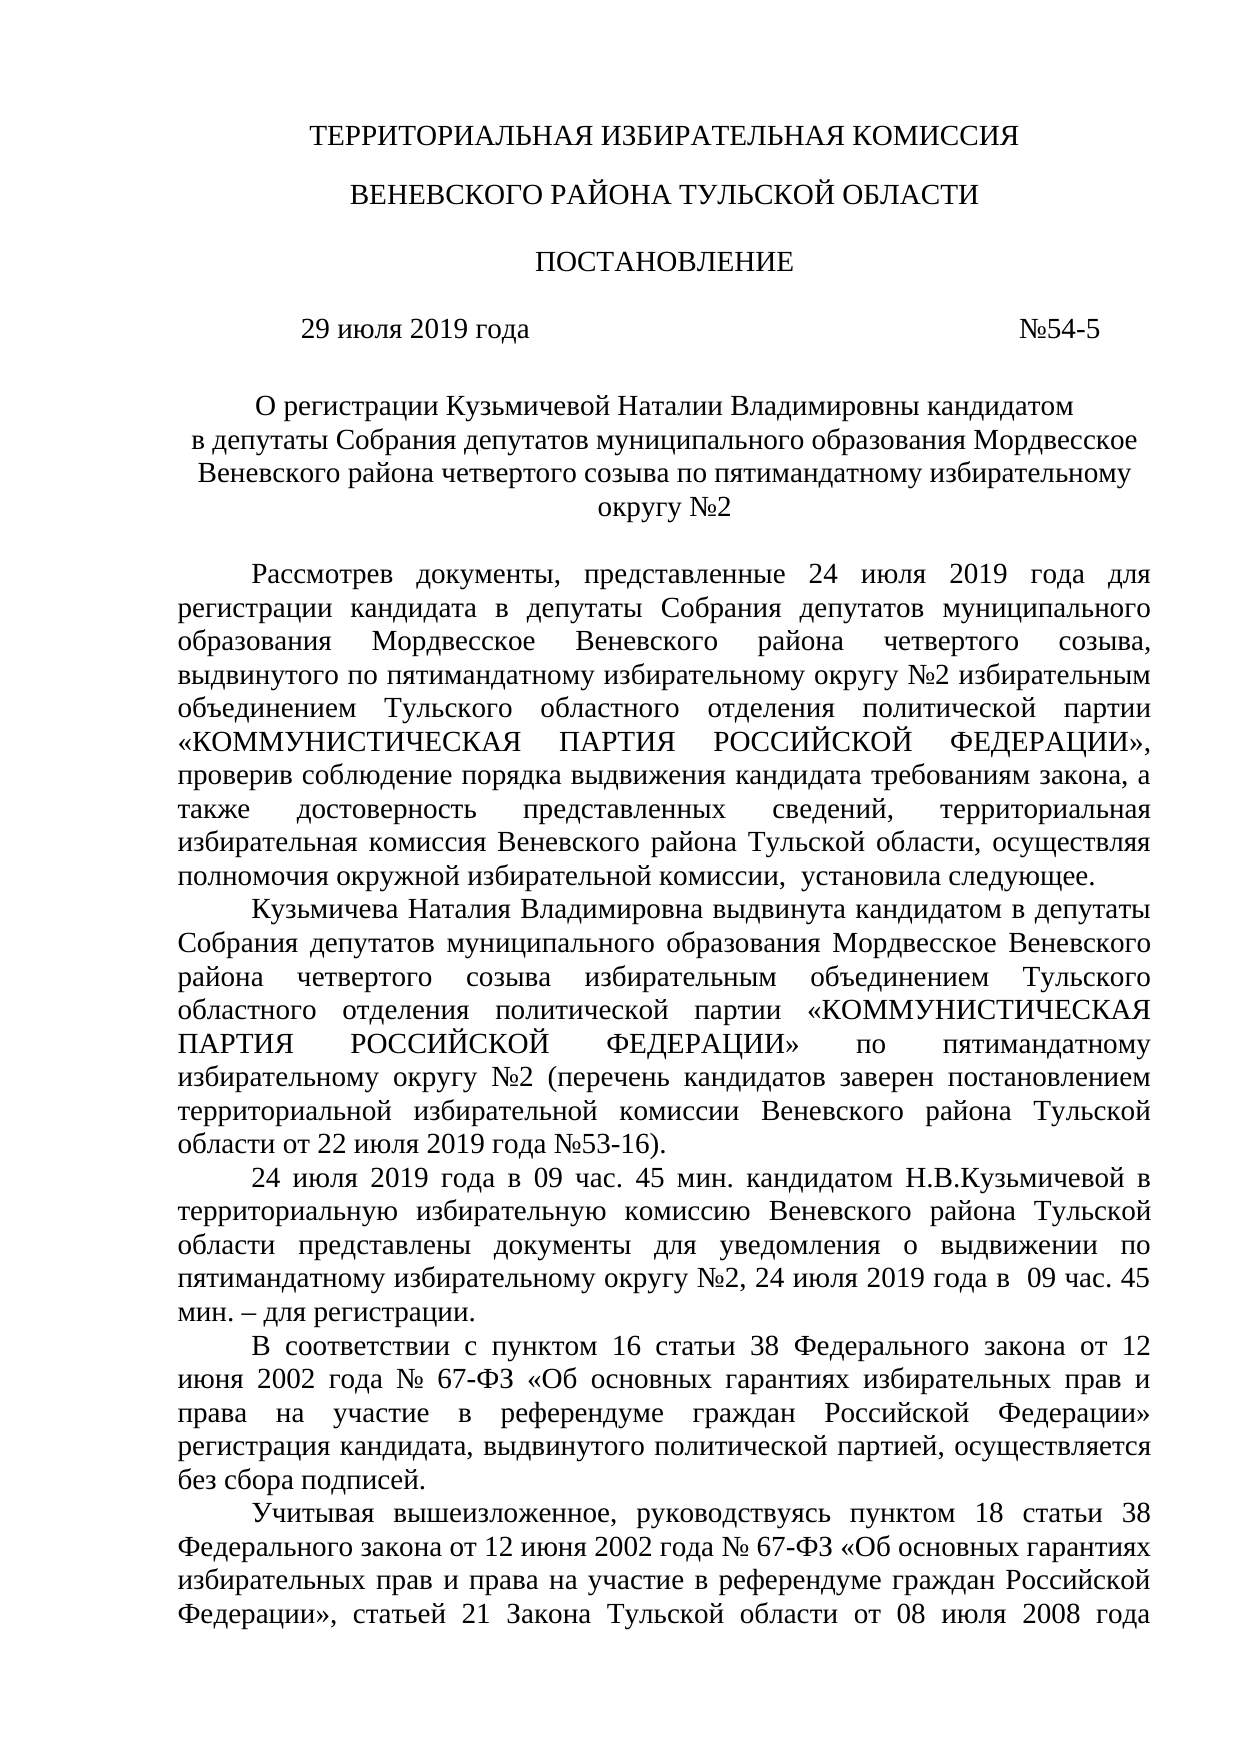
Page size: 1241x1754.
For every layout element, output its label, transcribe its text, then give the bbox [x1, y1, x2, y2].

text ВЕНЕВСКОГО РАЙОНА ТУЛЬСКОЙ ОБЛАСТИ [177, 177, 1152, 211]
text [177, 1495, 1152, 1629]
text ПОСТАНОВЛЕНИЕ [177, 244, 1152, 278]
table_header 29 июля 2019 года [166, 312, 664, 355]
table_header №54-5 [664, 312, 1163, 355]
text ТЕРРИТОРИАЛЬНАЯ ИЗБИРАТЕЛЬНАЯ КОМИССИЯ [177, 118, 1152, 152]
text Рассмотрев документы, представленные 24 июля 2019 года для регистрации кандидата в депутаты Собрания депутатов муниципального образования Мордвесское Веневского района четвертого созыва, выдвинутого по пятимандатному избирательному округу №2 избирательным объединением Тульского областного отделения политической партии «КОММУНИСТИЧЕСКАЯ ПАРТИЯ РОССИЙСКОЙ ФЕДЕРАЦИИ», проверив соблюдение порядка выдвижения кандидата требованиям закона, а также достоверность представленных сведений, территориальная избирательная комиссия Веневского района Тульской области, осуществляя полномочия окружной избирательной комиссии, установила следующее. [177, 556, 1152, 892]
text в депутаты Собрания депутатов муниципального образования Мордвесское Веневского района четвертого созыва по пятимандатному избирательному округу №2 [177, 422, 1152, 523]
text 24 июля 2019 года в 09 час. 45 мин. кандидатом Н.В.Кузьмичевой в территориальную избирательную комиссию Веневского района Тульской области представлены документы для уведомления о выдвижении по пятимандатному избирательному округу №2, 24 июля 2019 года в 09 час. 45 мин. – для регистрации. [177, 1160, 1152, 1328]
text Кузьмичева Наталия Владимировна выдвинута кандидатом в депутаты Собрания депутатов муниципального образования Мордвесское Веневского района четвертого созыва избирательным объединением Тульского областного отделения политической партии «КОММУНИСТИЧЕСКАЯ ПАРТИЯ РОССИЙСКОЙ ФЕДЕРАЦИИ» по пятимандатному избирательному округу №2 (перечень кандидатов заверен постановлением территориальной избирательной комиссии Веневского района Тульской области от 22 июля 2019 года №53-16). [177, 892, 1152, 1160]
text В соответствии с пунктом 16 статьи 38 Федерального закона от 12 июня 2002 года № 67-ФЗ «Об основных гарантиях избирательных прав и права на участие в референдуме граждан Российской Федерации» регистрация кандидата, выдвинутого политической партией, осуществляется без сбора подписей. [177, 1328, 1152, 1495]
text О регистрации Кузьмичевой Наталии Владимировны кандидатом [177, 388, 1152, 422]
